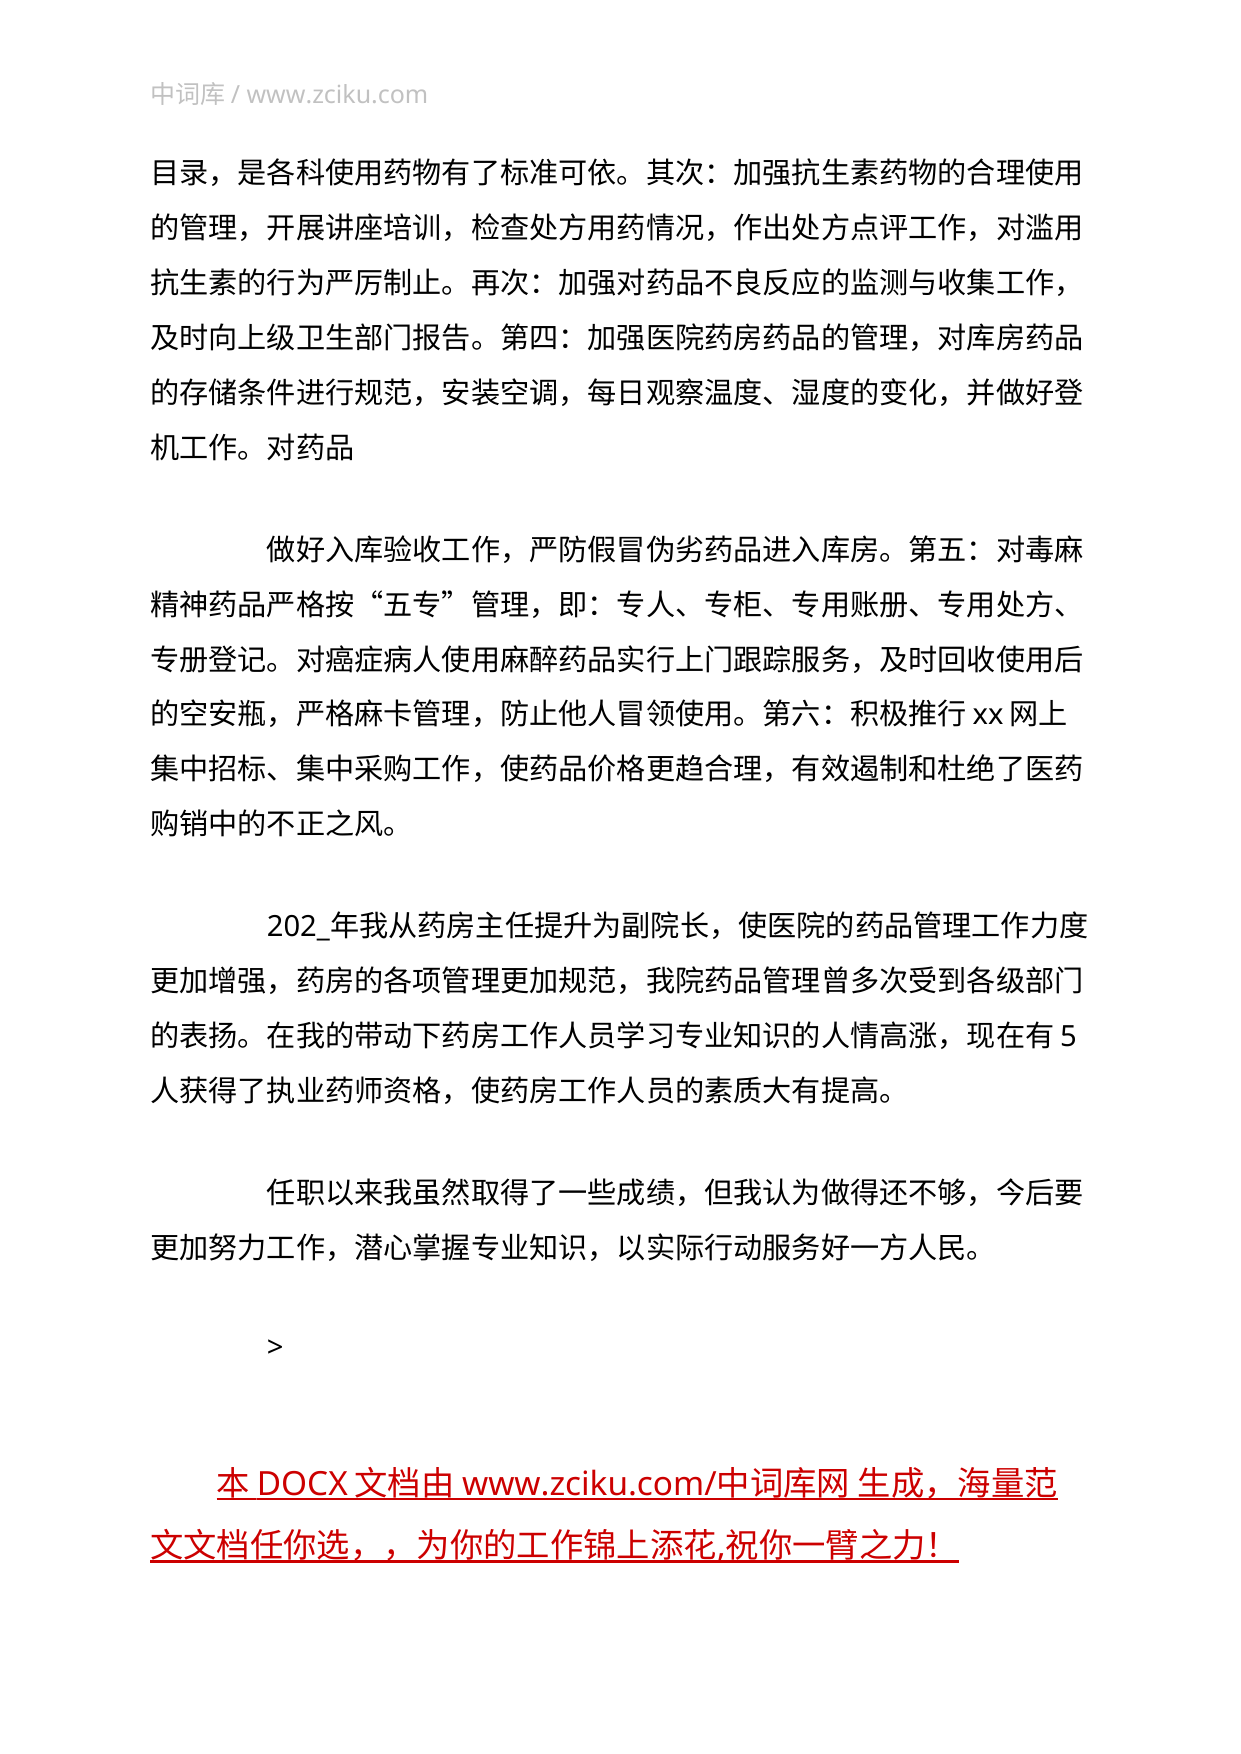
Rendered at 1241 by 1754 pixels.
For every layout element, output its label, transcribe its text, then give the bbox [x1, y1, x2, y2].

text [150, 150, 1090, 467]
text 做好入库验收工作，严防假冒伪劣药品进入库房。第五：对毒麻精神药品严格按“五专”管理，即：专人、专柜、专用账册、专用处方、专册登记。对癌症病人使用麻醉药品实行上门跟踪服务，及时回收使用后的空安瓶，严格麻卡管理，防止他人冒领使用。第六：积极推行xx网上集中招标、集中采购工作，使药品价格更趋合理，有效遏制和杜绝了医药购销中的不正之风。 [150, 526, 1090, 843]
text 任职以来我虽然取得了一些成绩，但我认为做得还不够，今后要更加努力工作，潜心掌握专业知识，以实际行动服务好一方人民。 [150, 1169, 1090, 1266]
text 202_年我从药房主任提升为副院长，使医院的药品管理工作力度更加增强，药房的各项管理更加规范，我院药品管理曾多次受到各级部门的表扬。在我的带动下药房工作人员学习专业知识的人情高涨，现在有5人获得了执业药师资格，使药房工作人员的素质大有提高。 [150, 903, 1090, 1110]
text 本DOCX文档由 www.zciku.com/中词库网 生成，海量范文文档任你选，，为你的工作锦上添花,祝你一臂之力！ [150, 1456, 1090, 1568]
text > [150, 1326, 1090, 1366]
